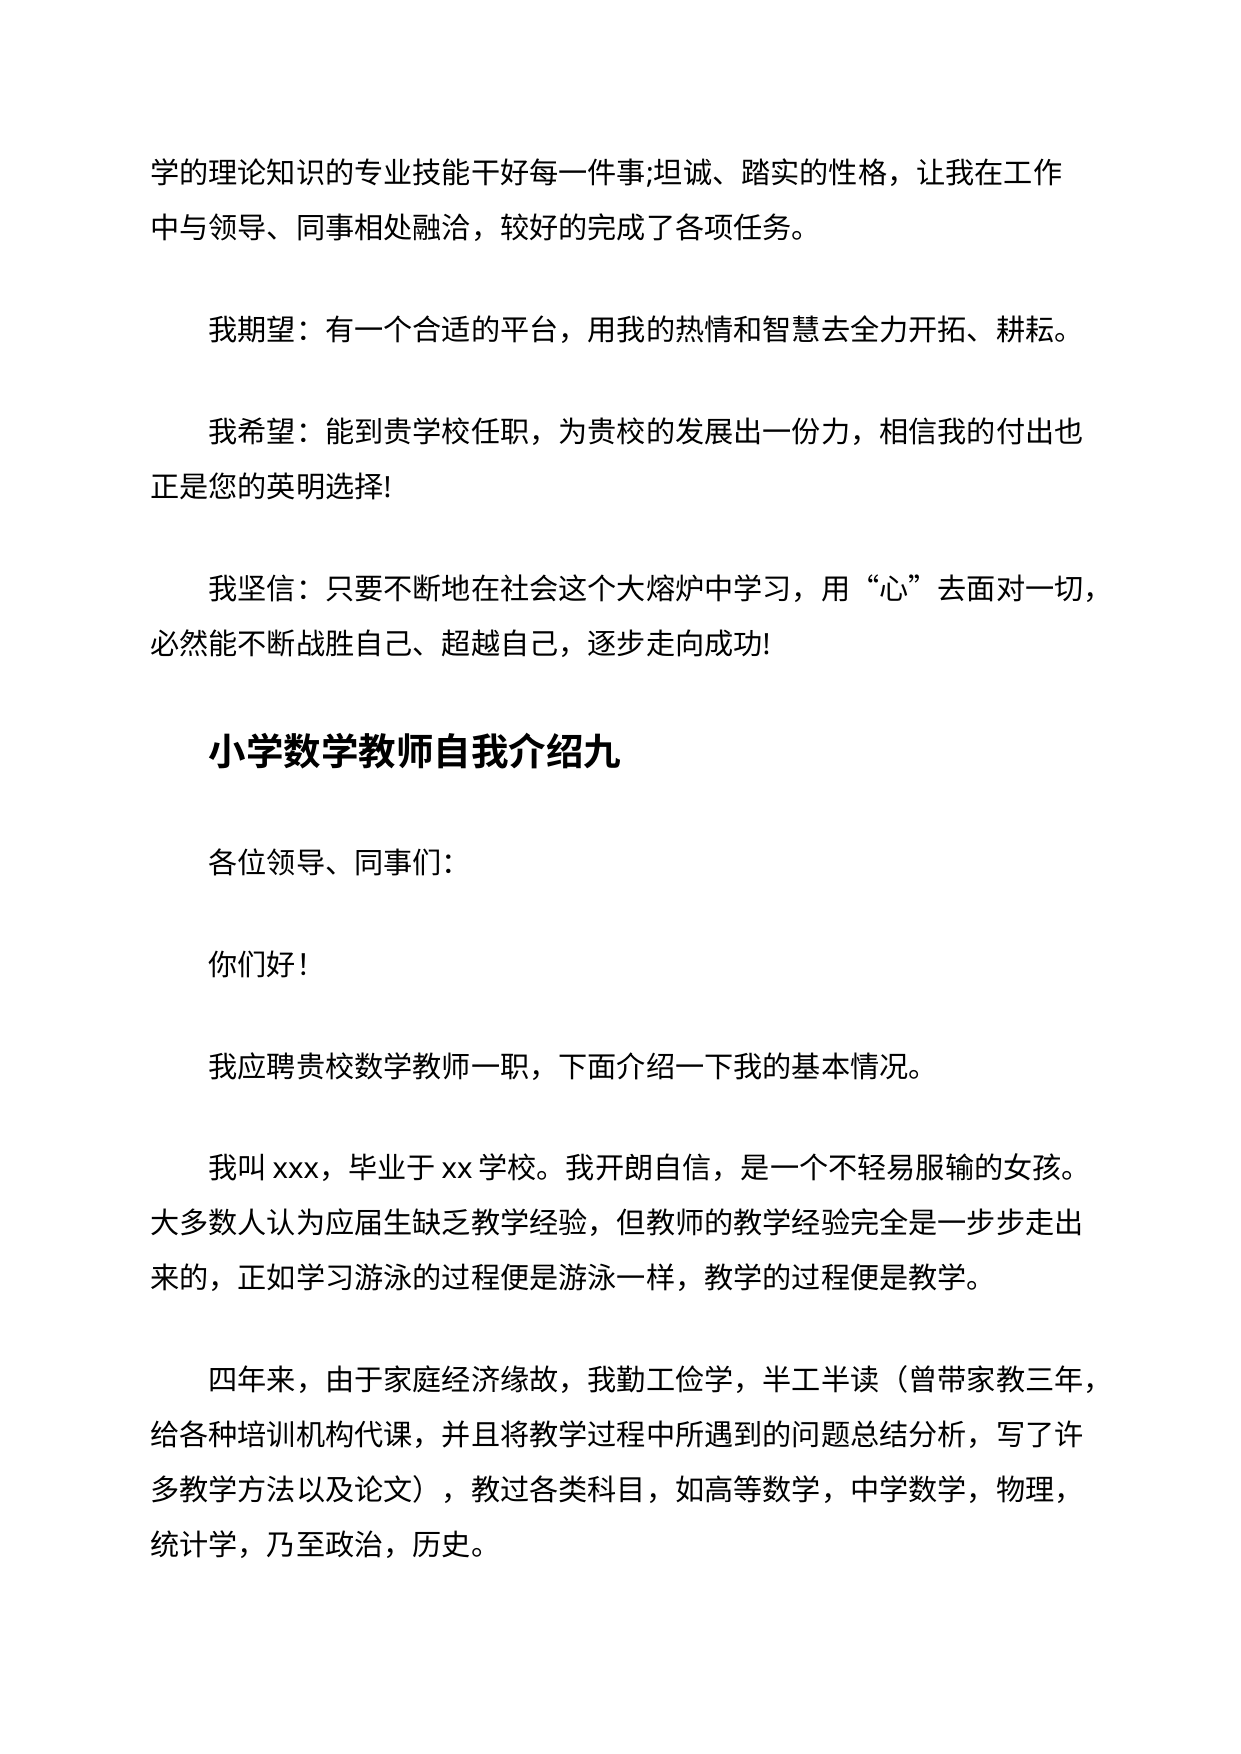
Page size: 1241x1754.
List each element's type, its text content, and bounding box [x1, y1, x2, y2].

text 我叫xxx，毕业于xx学校。我开朗自信，是一个不轻易服输的女孩。大多数人认为应届生缺乏教学经验，但教师的教学经验完全是一步步走出来的，正如学习游泳的过程便是游泳一样，教学的过程便是教学。 [150, 1145, 1090, 1297]
text 我应聘贵校数学教师一职，下面介绍一下我的基本情况。 [150, 1043, 1090, 1086]
text 我坚信：只要不断地在社会这个大熔炉中学习，用“心”去面对一切，必然能不断战胜自己、超越自己，逐步走向成功! [150, 565, 1090, 663]
text 四年来，由于家庭经济缘故，我勤工俭学，半工半读（曾带家教三年，给各种培训机构代课，并且将教学过程中所遇到的问题总结分析，写了许多教学方法以及论文），教过各类科目，如高等数学，中学数学，物理，统计学，乃至政治，历史。 [150, 1357, 1090, 1564]
text 你们好！ [150, 941, 1090, 984]
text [150, 150, 1090, 247]
text 各位领导、同事们： [150, 840, 1090, 882]
text 小学数学教师自我介绍九 [150, 722, 1090, 777]
text 我希望：能到贵学校任职，为贵校的发展出一份力，相信我的付出也正是您的英明选择! [150, 408, 1090, 506]
text 我期望：有一个合适的平台，用我的热情和智慧去全力开拓、耕耘。 [150, 307, 1090, 349]
